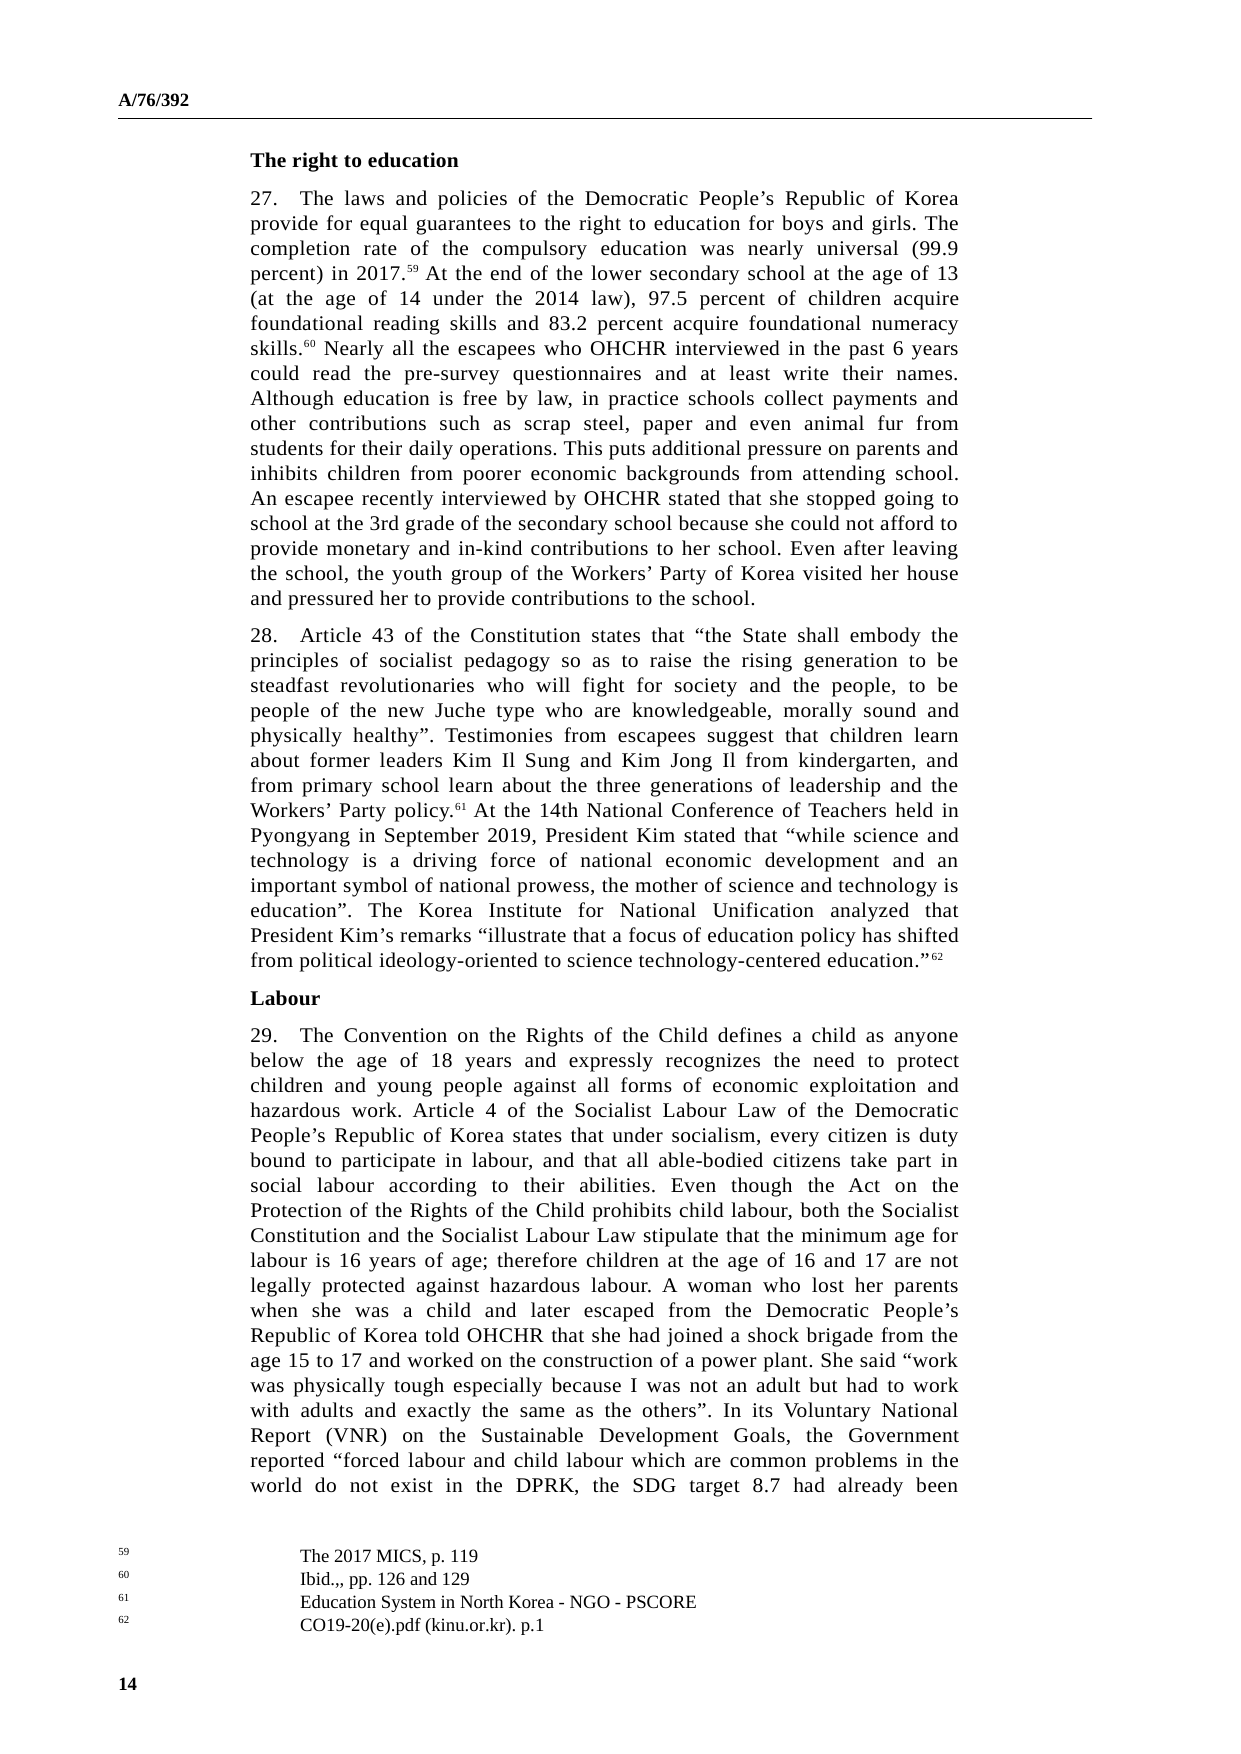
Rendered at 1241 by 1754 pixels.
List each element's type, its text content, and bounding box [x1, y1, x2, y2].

text 28. Article 43 of the Constitution states that “the State shall embody the principles of socialist pedagogy so as to raise the rising generation to be steadfast revolutionaries who will fight for society and the people, to be people of the new Juche type who are knowledgeable, morally sound and physically healthy”. Testimonies from escapees suggest that children learn about former leaders Kim Il Sung and Kim Jong Il from kindergarten, and from primary school learn about the three generations of leadership and the Workers’ Party policy. At the 14th National Conference of Teachers held in Pyongyang in September 2019, President Kim stated that “while science and technology is a driving force of national economic development and an important symbol of national prowess, the mother of science and technology is education”. The Korea Institute for National Unification analyzed that President Kim’s remarks “illustrate that a focus of education policy has shifted from political ideology-oriented to science technology-centered education.” [250, 623, 961, 973]
text Labour [118, 985, 961, 1010]
text 27. The laws and policies of the Democratic People’s Republic of Korea provide for equal guarantees to the right to education for boys and girls. The completion rate of the compulsory education was nearly universal (99.9 percent) in 2017. At the end of the lower secondary school at the age of 13 (at the age of 14 under the 2014 law), 97.5 percent of children acquire foundational reading skills and 83.2 percent acquire foundational numeracy skills. Nearly all the escapees who OHCHR interviewed in the past 6 years could read the pre-survey questionnaires and at least write their names. Although education is free by law, in practice schools collect payments and other contributions such as scrap steel, paper and even animal fur from students for their daily operations. This puts additional pressure on parents and inhibits children from poorer economic backgrounds from attending school. An escapee recently interviewed by OHCHR stated that she stopped going to school at the 3rd grade of the secondary school because she could not afford to provide monetary and in-kind contributions to her school. Even after leaving the school, the youth group of the Workers’ Party of Korea visited her house and pressured her to provide contributions to the school. [250, 185, 961, 610]
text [250, 1023, 961, 1498]
text The right to education [118, 148, 961, 173]
